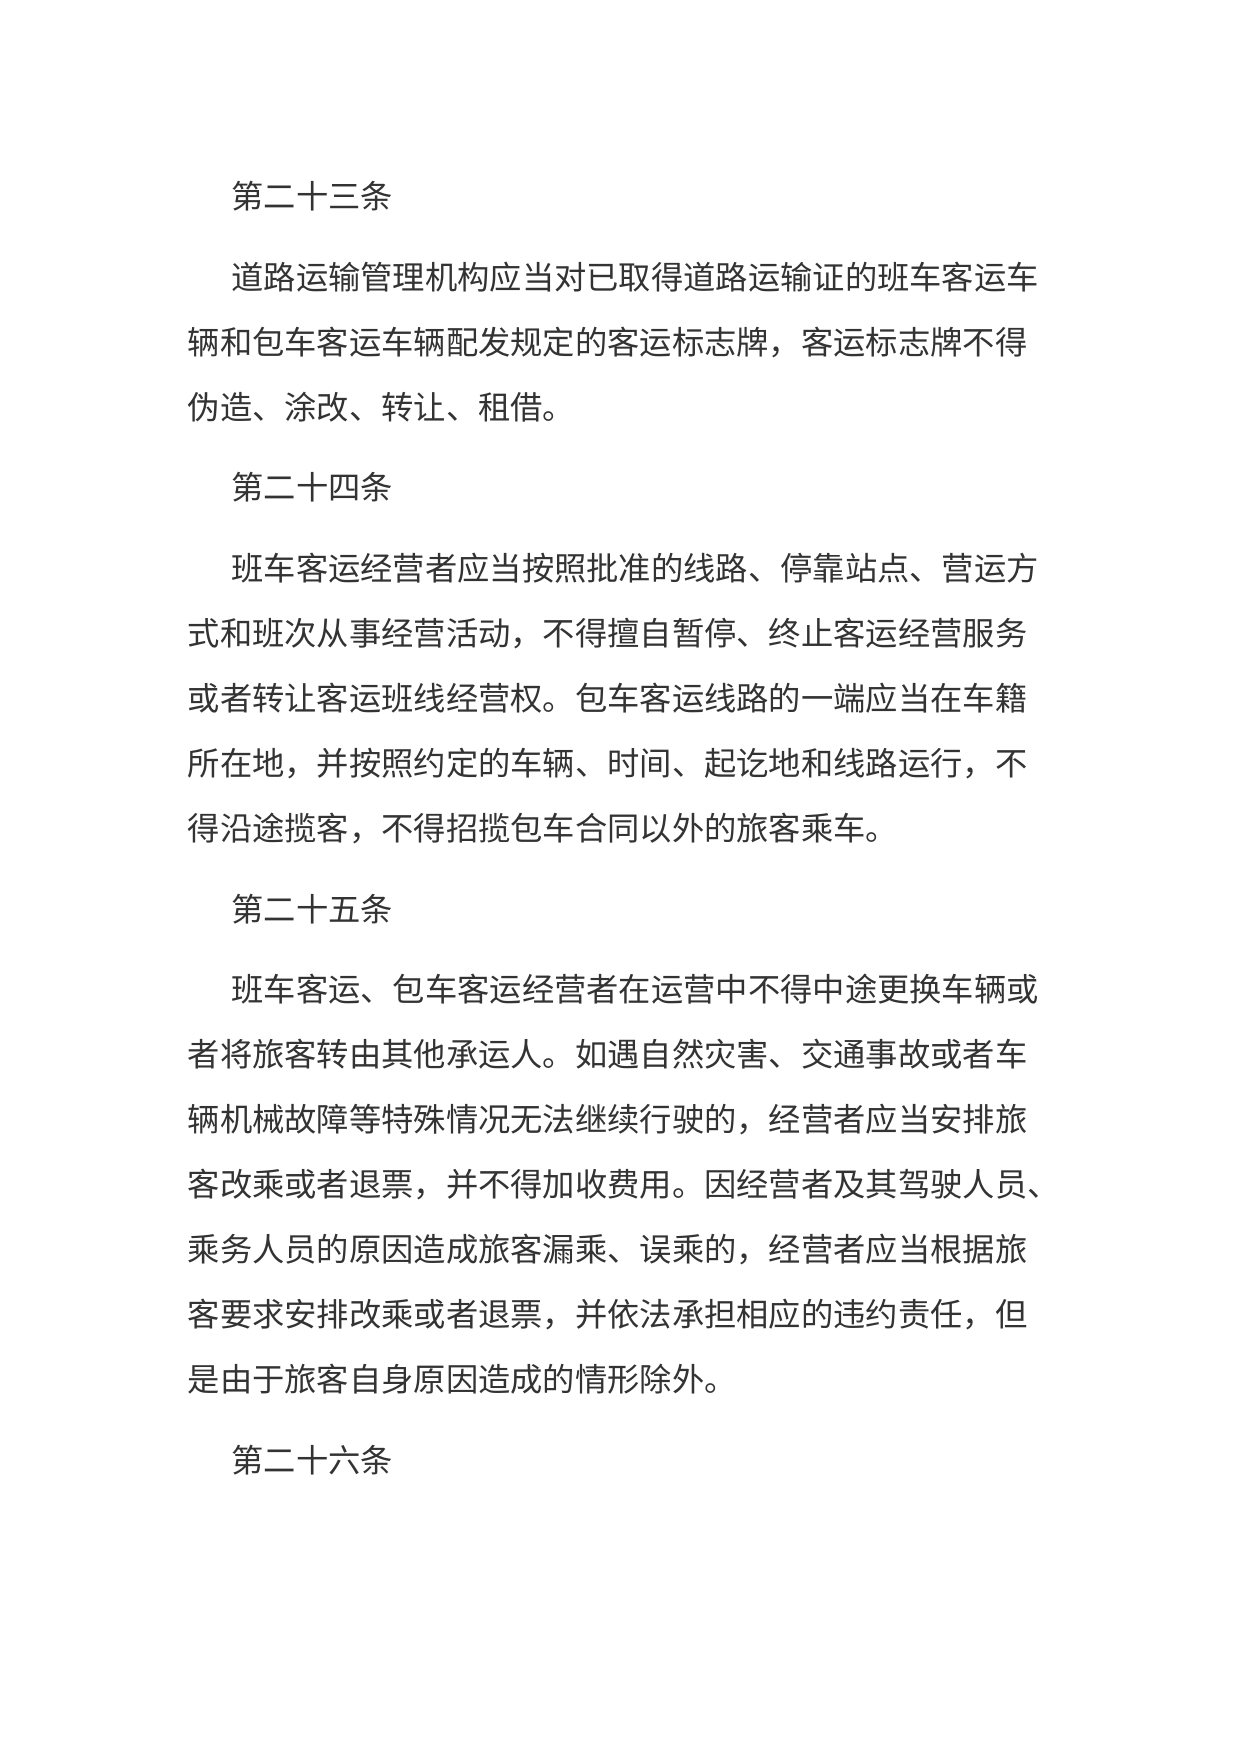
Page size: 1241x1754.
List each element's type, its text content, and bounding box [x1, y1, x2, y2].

text 班车客运经营者应当按照批准的线路、停靠站点、营运方式和班次从事经营活动，不得擅自暂停、终止客运经营服务或者转让客运班线经营权。包车客运线路的一端应当在车籍所在地，并按照约定的车辆、时间、起讫地和线路运行，不得沿途揽客，不得招揽包车合同以外的旅客乘车。 [187, 534, 1053, 859]
text 第二十六条 [187, 1426, 1053, 1491]
text 班车客运、包车客运经营者在运营中不得中途更换车辆或者将旅客转由其他承运人。如遇自然灾害、交通事故或者车辆机械故障等特殊情况无法继续行驶的，经营者应当安排旅客改乘或者退票，并不得加收费用。因经营者及其驾驶人员、乘务人员的原因造成旅客漏乘、误乘的，经营者应当根据旅客要求安排改乘或者退票，并依法承担相应的违约责任，但是由于旅客自身原因造成的情形除外。 [187, 955, 1053, 1410]
text 第二十三条 [187, 162, 1053, 227]
text 道路运输管理机构应当对已取得道路运输证的班车客运车辆和包车客运车辆配发规定的客运标志牌，客运标志牌不得伪造、涂改、转让、租借。 [187, 243, 1053, 438]
text 第二十四条 [187, 453, 1053, 518]
text 第二十五条 [187, 874, 1053, 939]
